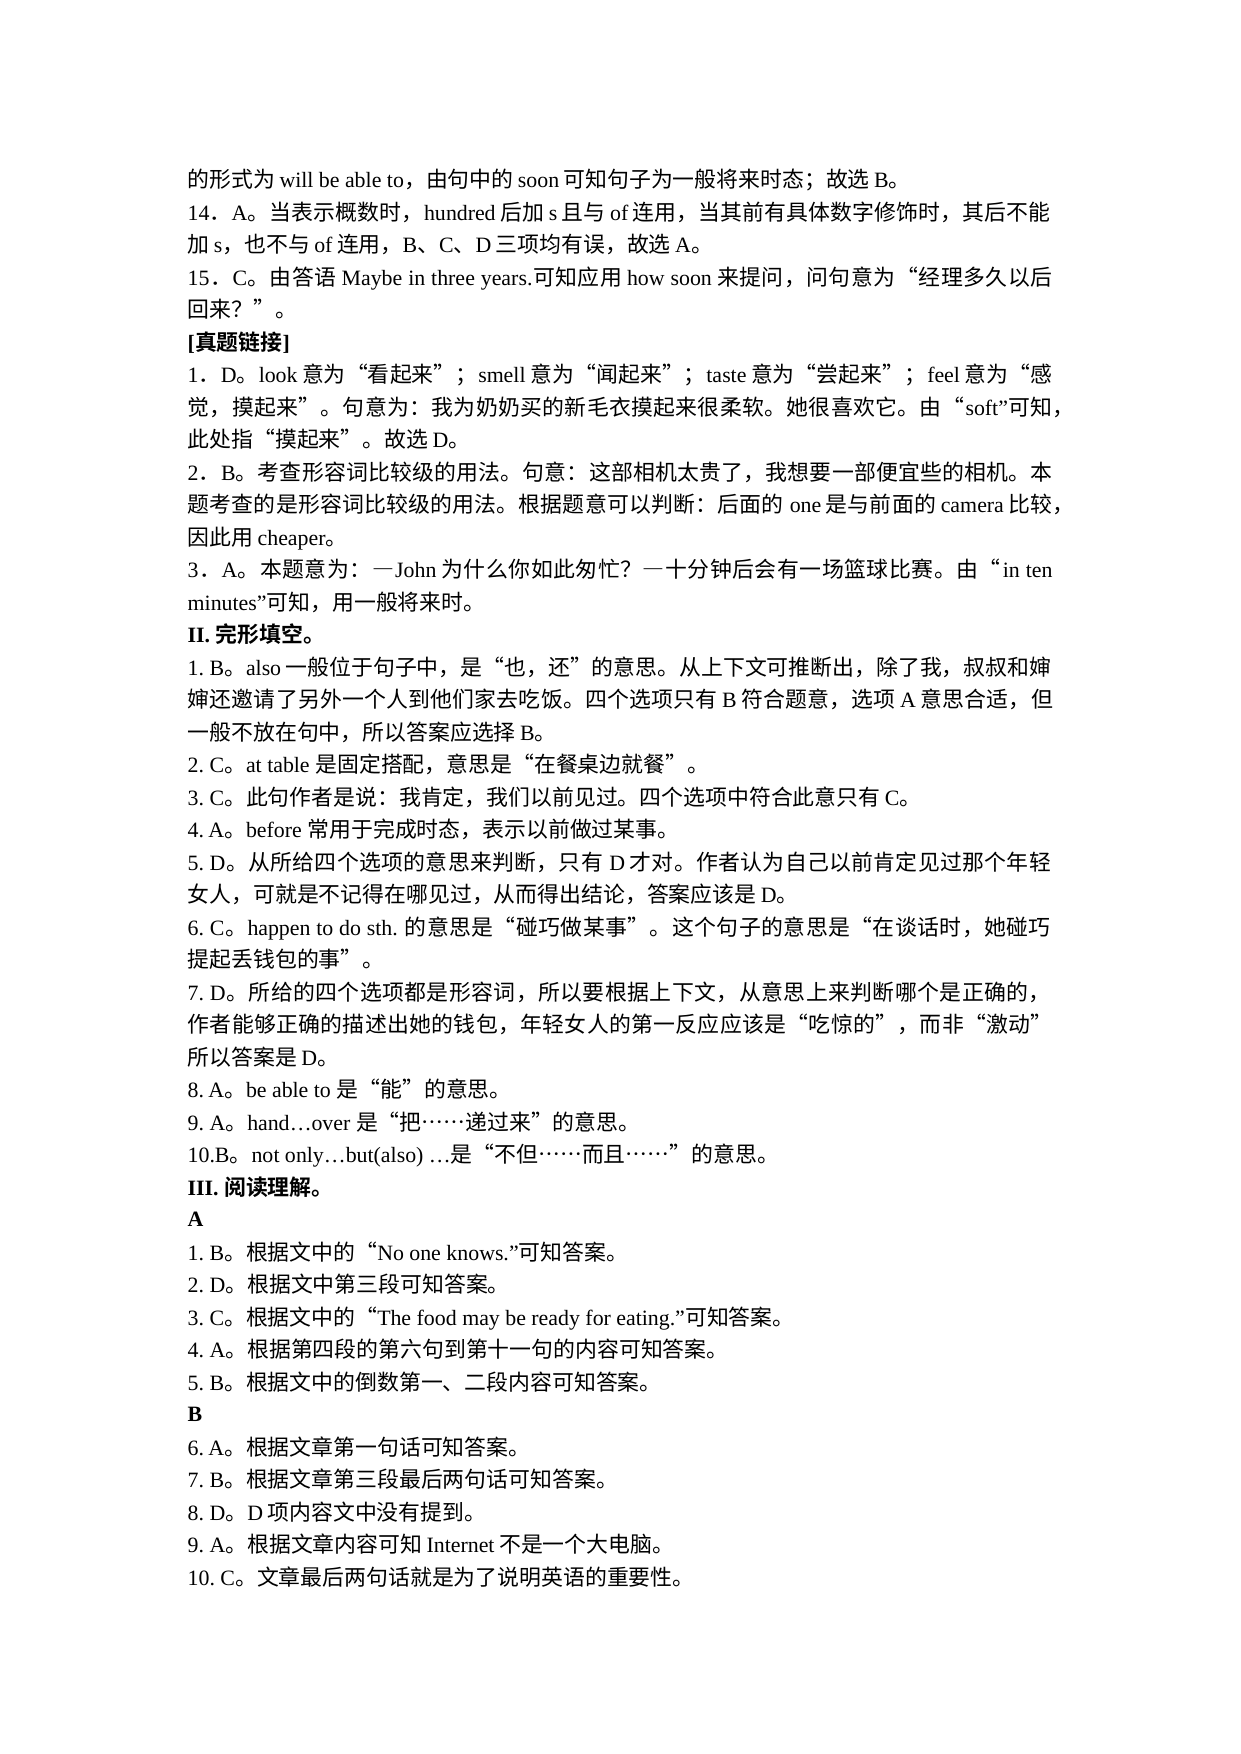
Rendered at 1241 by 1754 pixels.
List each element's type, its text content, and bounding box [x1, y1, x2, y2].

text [187, 162, 1053, 194]
text 15．C。由答语Maybe in three years.可知应用how soon来提问，问句意为“经理多久以后回来？”。 [187, 259, 1053, 324]
text II. 完形填空。 1. B。also一般位于句子中，是“也，还”的意思。从上下文可推断出，除了我，叔叔和婶婶还邀请了另外一个人到他们家去吃饭。四个选项只有B符合题意，选项A意思合适，但一般不放在句中，所以答案应选择B。 2. C。at table 是固定搭配，意思是“在餐桌边就餐”。 3. C。此句作者是说：我肯定，我们以前见过。四个选项中符合此意只有C。 4. A。before 常用于完成时态，表示以前做过某事。 5. D。从所给四个选项的意思来判断，只有D才对。作者认为自己以前肯定见过那个年轻女人，可就是不记得在哪见过，从而得出结论，答案应该是D。 6. C。happen to do sth. 的意思是“碰巧做某事”。这个句子的意思是“在谈话时，她碰巧提起丢钱包的事”。 7. D。所给的四个选项都是形容词，所以要根据上下文，从意思上来判断哪个是正确的，作者能够正确的描述出她的钱包，年轻女人的第一反应应该是“吃惊的”，而非“激动”，所以答案是D。 8. A。be able to 是“能”的意思。 9. A。hand…over 是“把……递过来”的意思。 10.B。not only…but(also) …是“不但……而且……”的意思。 III. 阅读理解。 A 1. B。根据文中的“No one knows.”可知答案。 2. D。根据文中第三段可知答案。 3. C。根据文中的“The food may be ready for eating.”可知答案。 4. A。根据第四段的第六句到第十一句的内容可知答案。 5. B。根据文中的倒数第一、二段内容可知答案。 B 6. A。根据文章第一句话可知答案。 7. B。根据文章第三段最后两句话可知答案。 8. D。D项内容文中没有提到。 9. A。根据文章内容可知Internet不是一个大电脑。 10. C。文章最后两句话就是为了说明英语的重要性。 [187, 617, 1053, 1592]
text 14．A。当表示概数时，hundred后加s且与of连用，当其前有具体数字修饰时，其后不能加s，也不与of连用，B、C、D三项均有误，故选A。 [187, 194, 1053, 259]
text 1．D。look意为“看起来”；smell意为“闻起来”；taste意为“尝起来”；feel意为“感觉，摸起来”。句意为：我为奶奶买的新毛衣摸起来很柔软。她很喜欢它。由“soft”可知，此处指“摸起来”。故选D。 [187, 357, 1053, 454]
text [真题链接] [187, 324, 1053, 357]
text 2．B。考查形容词比较级的用法。句意：这部相机太贵了，我想要一部便宜些的相机。本题考查的是形容词比较级的用法。根据题意可以判断：后面的one是与前面的camera比较，因此用cheaper。 [187, 454, 1053, 552]
text 3．A。本题意为：—John为什么你如此匆忙？—十分钟后会有一场篮球比赛。由“in ten minutes”可知，用一般将来时。 [187, 552, 1053, 617]
